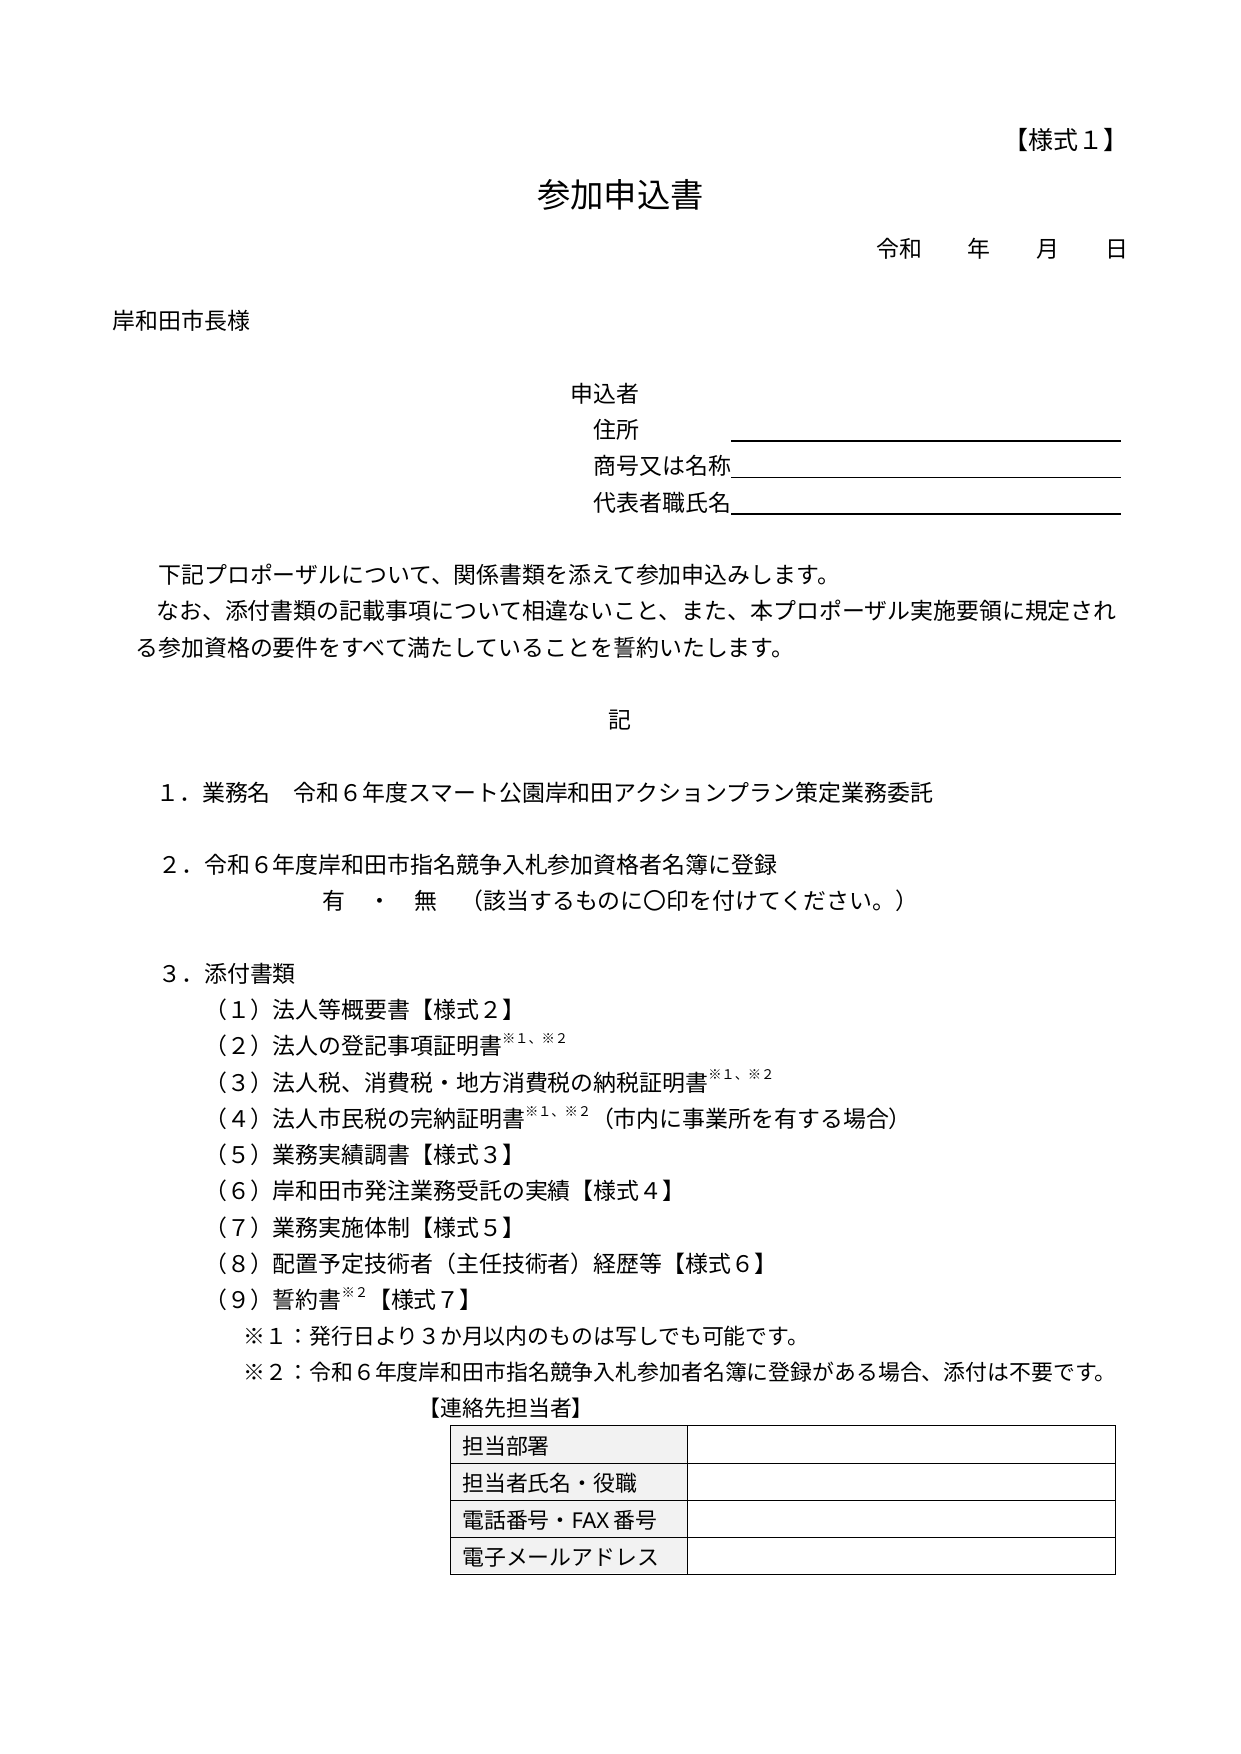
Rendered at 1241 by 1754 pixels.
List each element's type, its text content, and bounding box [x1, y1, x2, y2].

text 岸和田市長様 [112, 302, 1128, 338]
table_header 担当部署 [451, 1426, 687, 1463]
text 【様式１】 [112, 120, 1128, 157]
text （８）配置予定技術者（主任技術者）経歴等【様式６】 [112, 1244, 1128, 1280]
table_cell [688, 1538, 1115, 1573]
text 参加申込書 [112, 157, 1128, 229]
table_cell 担当者氏名・役職 [451, 1464, 687, 1500]
text （９）誓約書※２【様式７】 [112, 1280, 1128, 1317]
text 令和 年 月 日 [112, 229, 1128, 265]
text なお、添付書類の記載事項について相違ないこと、また、本プロポーザル実施要領に規定され [156, 592, 1128, 628]
text （７）業務実施体制【様式５】 [112, 1208, 1128, 1244]
text （１）法人等概要書【様式２】 [112, 990, 1128, 1027]
text （２）法人の登記事項証明書※１、※２ [112, 1027, 1128, 1063]
table_cell 電話番号・FAX番号 [451, 1501, 687, 1537]
text 記 [112, 700, 1128, 737]
text る参加資格の要件をすべて満たしていることを誓約いたします。 [112, 628, 1128, 664]
table_cell 電子メールアドレス [451, 1538, 687, 1573]
text 住所 [112, 410, 1128, 447]
text （３）法人税、消費税・地方消費税の納税証明書※１、※２ [112, 1063, 1128, 1099]
text ３．添付書類 [112, 954, 1128, 990]
text （６）岸和田市発注業務受託の実績【様式４】 [112, 1172, 1128, 1208]
text ２．令和６年度岸和田市指名競争入札参加資格者名簿に登録 [112, 845, 1128, 882]
table_cell [688, 1464, 1115, 1500]
text 代表者職氏名 [112, 483, 1128, 519]
text １．業務名 令和６年度スマート公園岸和田アクションプラン策定業務委託 [156, 773, 1128, 809]
text ※１：発行日より３か月以内のものは写しでも可能です。 [112, 1317, 1128, 1353]
text 商号又は名称 [112, 447, 1128, 483]
text 【連絡先担当者】 [112, 1389, 1128, 1425]
text ※２：令和６年度岸和田市指名競争入札参加者名簿に登録がある場合、添付は不要です。 [112, 1353, 1128, 1389]
text 有 ・ 無 （該当するものに〇印を付けてください。） [112, 882, 1128, 918]
text （５）業務実績調書【様式３】 [112, 1135, 1128, 1172]
text （４）法人市民税の完納証明書※１、※２（市内に事業所を有する場合） [112, 1099, 1128, 1135]
table_header [688, 1426, 1115, 1463]
text 下記プロポーザルについて、関係書類を添えて参加申込みします。 [112, 555, 1128, 592]
table_cell [688, 1501, 1115, 1537]
text 申込者 [112, 374, 1128, 410]
